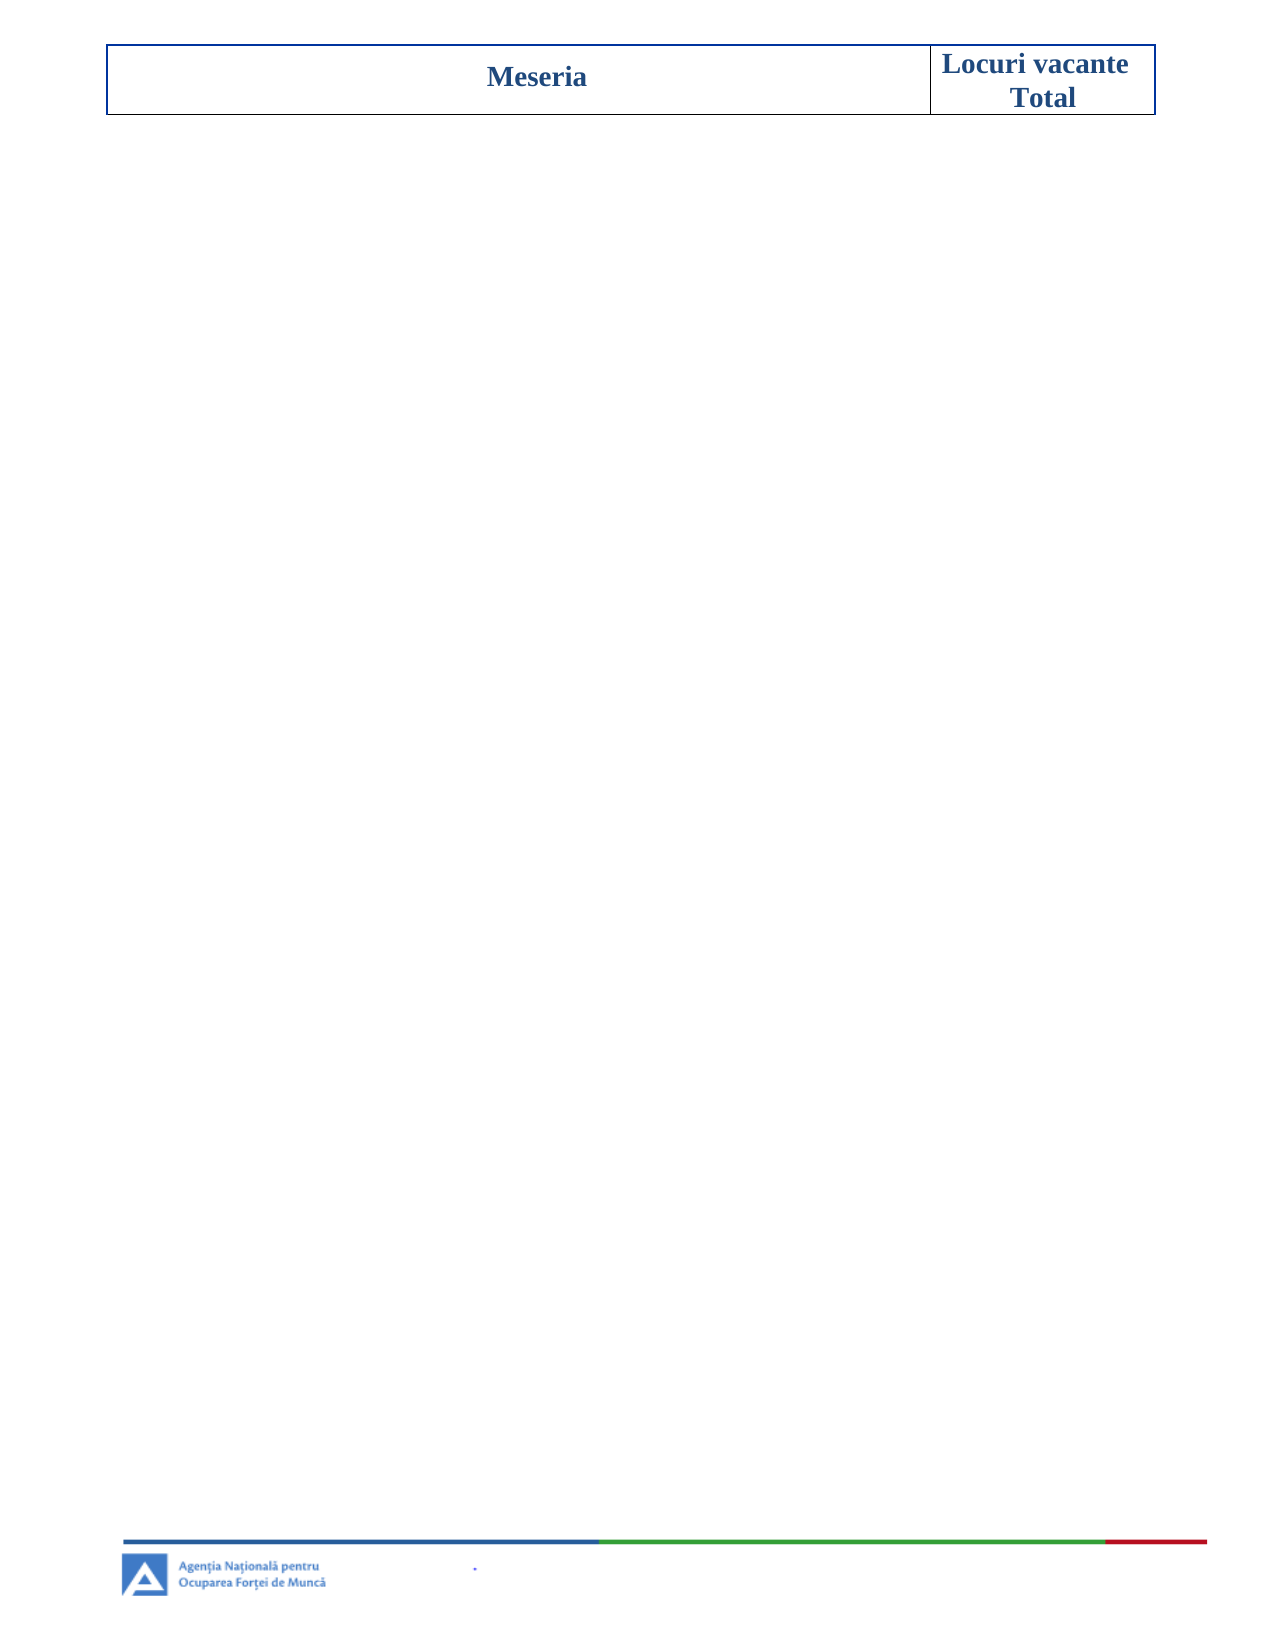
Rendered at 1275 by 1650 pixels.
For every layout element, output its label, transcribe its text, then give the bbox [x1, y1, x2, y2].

picture [118, 1534, 1208, 1605]
table_header Meseria [108, 46, 930, 113]
table_header Locuri vacante Total [931, 46, 1154, 113]
